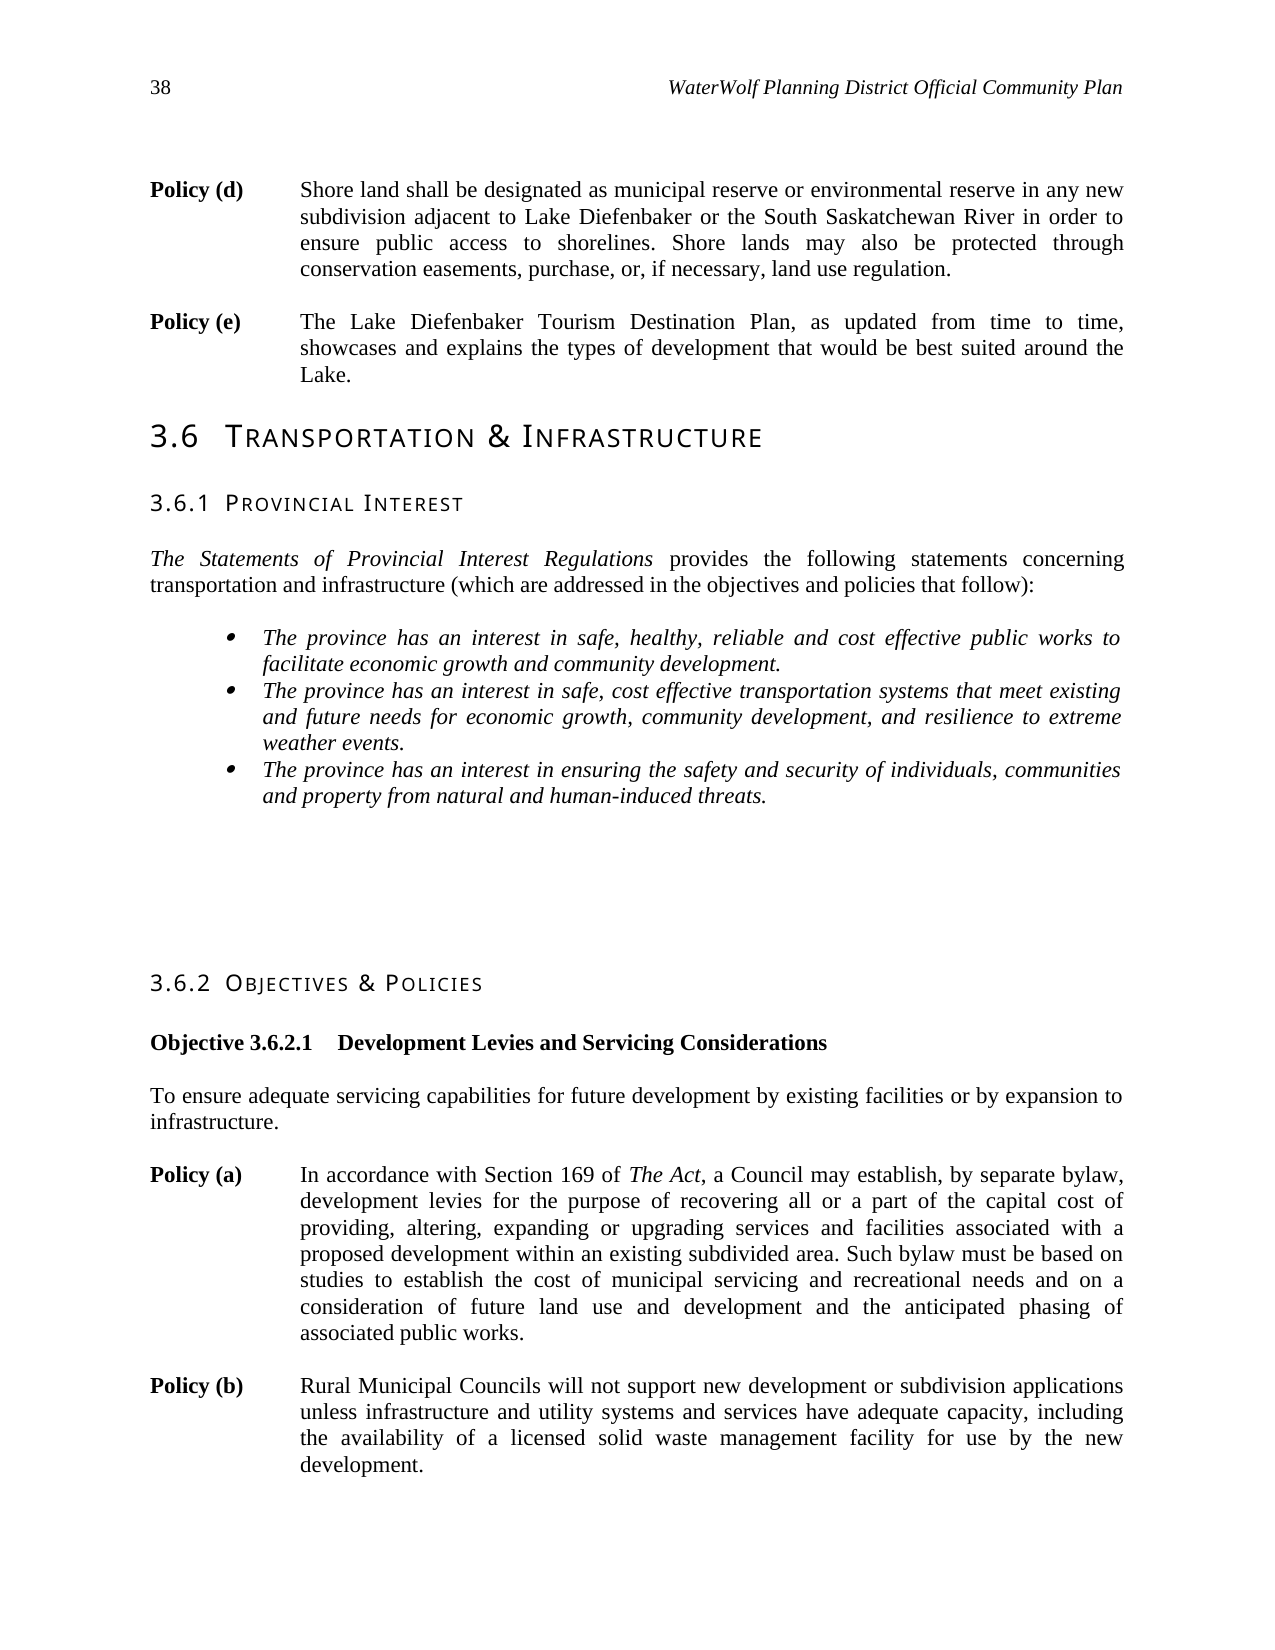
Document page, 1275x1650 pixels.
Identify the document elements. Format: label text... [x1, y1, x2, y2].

text The Statements of Provincial Interest Regulations provides the following statements concerning transportation and infrastructure (which are addressed in the objectives and policies that follow): [150, 545, 1125, 598]
list The province has an interest in ensuring the safety and security of individuals, communities and property from natural and human-induced threats. [225, 756, 1125, 808]
list The province has an interest in safe, healthy, reliable and cost effective public works to facilitate economic growth and community development. [225, 624, 1125, 677]
text Policy (b) Rural Municipal Councils will not support new development or subdivision applications unless infrastructure and utility systems and services have adequate capacity, including the availability of a licensed solid waste management facility for use by the new development. [150, 1372, 1125, 1477]
text Policy (e) The Lake Diefenbaker Tourism Destination Plan, as updated from time to time, showcases and explains the types of development that would be best suited around the Lake. [150, 308, 1125, 387]
text Policy (a) In accordance with Section 169 of The Act, a Council may establish, by separate bylaw, development levies for the purpose of recovering all or a part of the capital cost of providing, altering, expanding or upgrading services and facilities associated with a proposed development within an existing subdivided area. Such bylaw must be based on studies to establish the cost of municipal servicing and recreational needs and on a consideration of future land use and development and the anticipated phasing of associated public works. [150, 1161, 1125, 1345]
subtitle Objective 3.6.2.1 Development Levies and Servicing Considerations [150, 1029, 1125, 1056]
subtitle 3.6.1 Provincial Interest [150, 487, 1125, 519]
list The province has an interest in safe, cost effective transportation systems that meet existing and future needs for economic growth, community development, and resilience to extreme weather events. [225, 677, 1125, 756]
text To ensure adequate servicing capabilities for future development by existing facilities or by expansion to infrastructure. [150, 1082, 1125, 1134]
subtitle 3.6 Transportation & Infrastructure [150, 413, 1125, 456]
text Policy (d) Shore land shall be designated as municipal reserve or environmental reserve in any new subdivision adjacent to Lake Diefenbaker or the South Saskatchewan River in order to ensure public access to shorelines. Shore lands may also be protected through conservation easements, purchase, or, if necessary, land use regulation. [150, 176, 1125, 282]
subtitle 3.6.2 Objectives & Policies [150, 967, 1125, 998]
